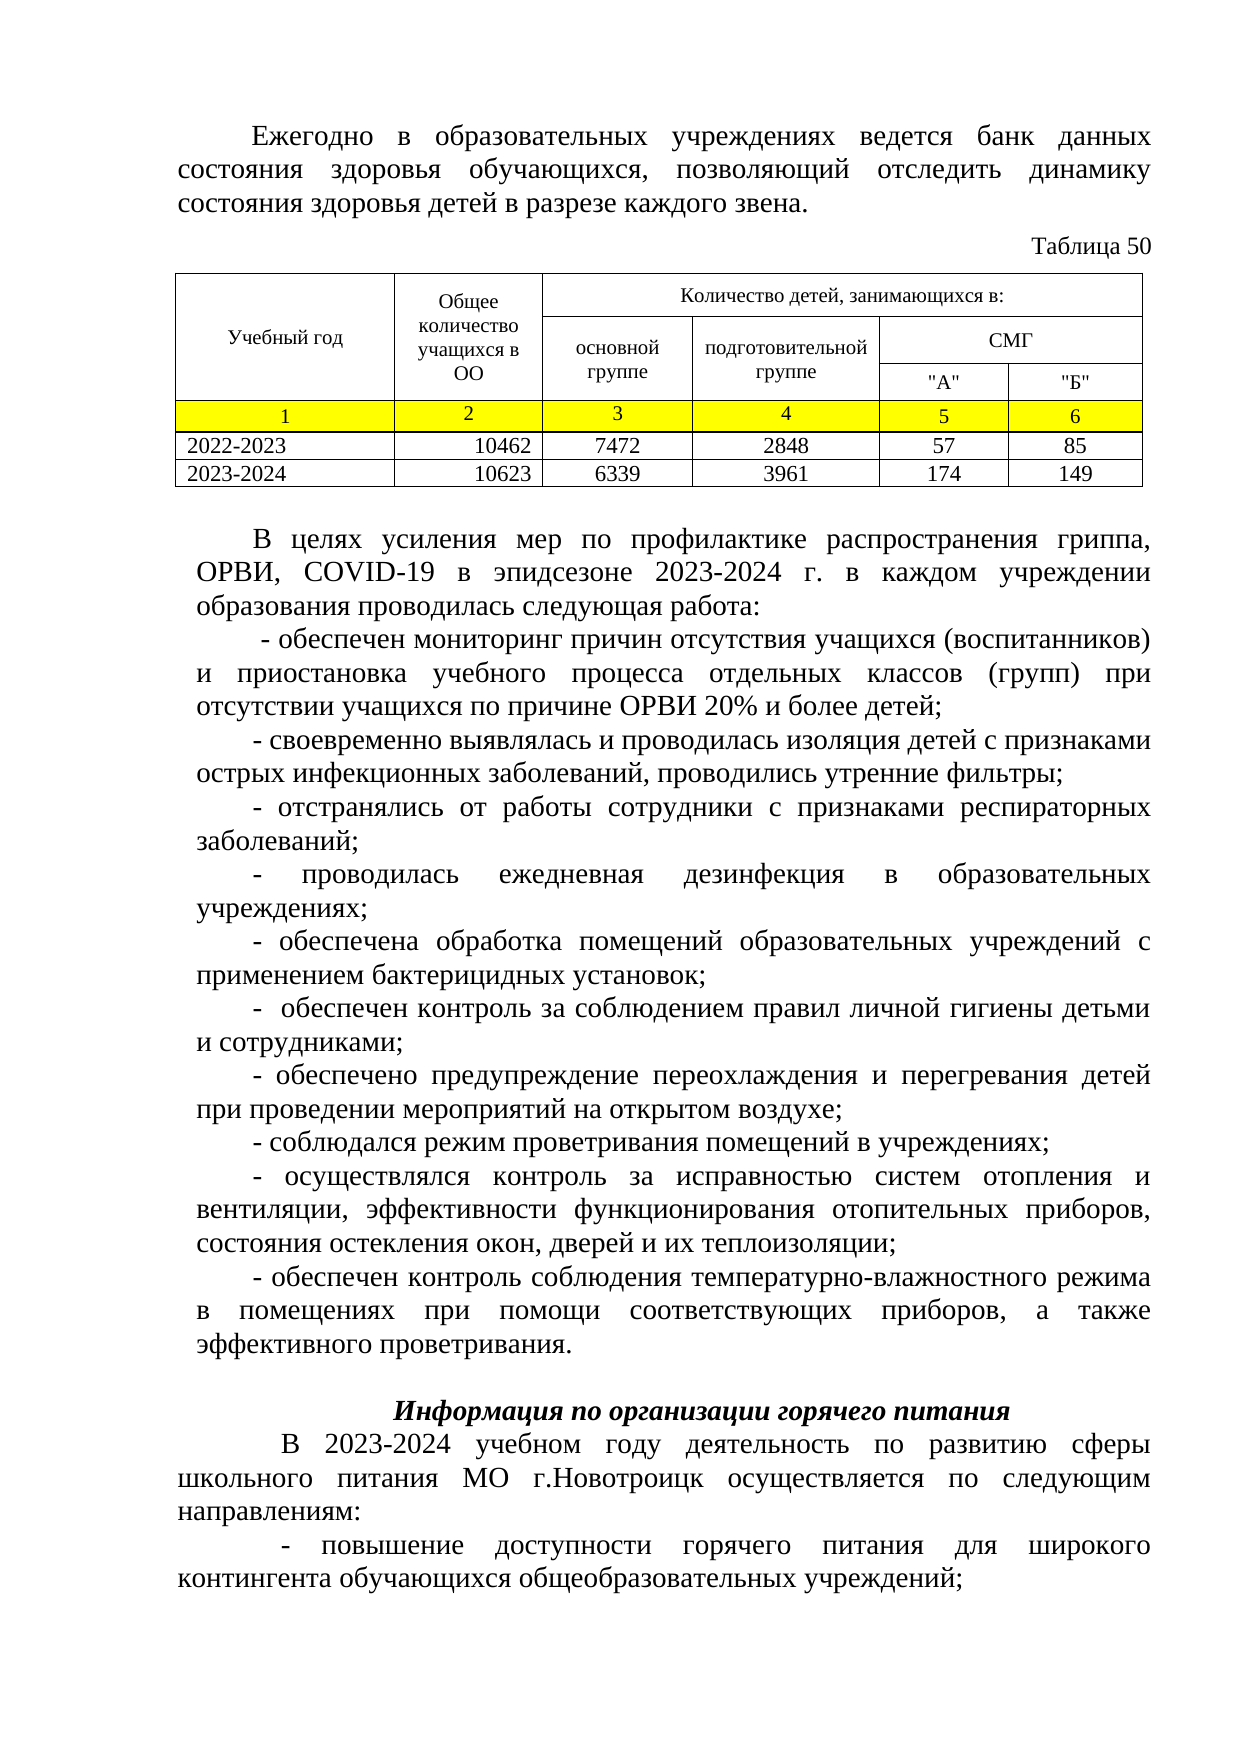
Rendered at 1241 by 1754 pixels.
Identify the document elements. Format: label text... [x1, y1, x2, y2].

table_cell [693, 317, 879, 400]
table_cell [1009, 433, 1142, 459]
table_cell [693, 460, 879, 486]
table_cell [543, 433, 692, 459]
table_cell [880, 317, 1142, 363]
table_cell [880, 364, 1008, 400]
text - обеспечен мониторинг причин отсутствия учащихся (воспитанников) и приостановка учебного процесса отдельных классов (групп) при отсутствии учащихся по причине ОРВИ 20% и более детей; [196, 621, 1152, 722]
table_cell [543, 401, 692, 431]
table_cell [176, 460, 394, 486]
text - соблюдался режим проветривания помещений в учреждениях; [196, 1124, 1152, 1158]
text - повышение доступности горячего питания для широкого контингента обучающихся общеобразовательных учреждений; [177, 1527, 1152, 1594]
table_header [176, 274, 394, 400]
text - отстранялись от работы сотрудники с признаками респираторных заболеваний; [196, 789, 1152, 856]
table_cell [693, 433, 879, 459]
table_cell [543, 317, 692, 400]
text - обеспечен контроль за соблюдением правил личной гигиены детьми и сотрудниками; [196, 990, 1152, 1057]
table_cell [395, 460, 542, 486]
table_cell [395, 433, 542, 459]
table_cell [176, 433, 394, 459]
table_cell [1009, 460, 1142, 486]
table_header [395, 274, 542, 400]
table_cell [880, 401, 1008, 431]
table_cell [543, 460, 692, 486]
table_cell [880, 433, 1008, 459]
text - обеспечено предупреждение переохлаждения и перегревания детей при проведении мероприятий на открытом воздухе; [196, 1057, 1152, 1124]
text Информация по организации горячего питания [196, 1393, 1152, 1426]
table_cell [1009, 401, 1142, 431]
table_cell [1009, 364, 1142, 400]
text - проводилась ежедневная дезинфекция в образовательных учреждениях; [196, 856, 1152, 923]
text - своевременно выявлялась и проводилась изоляция детей с признаками острых инфекционных заболеваний, проводились утренние фильтры; [196, 722, 1152, 789]
text - осуществлялся контроль за исправностью систем отопления и вентиляции, эффективности функционирования отопительных приборов, состояния остекления окон, дверей и их теплоизоляции; [196, 1158, 1152, 1259]
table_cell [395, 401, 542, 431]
text В 2023-2024 учебном году деятельность по развитию сферы школьного питания МО г.Новотроицк осуществляется по следующим направлениям: [177, 1426, 1152, 1527]
text В целях усиления мер по профилактике распространения гриппа, ОРВИ, COVID-19 в эпидсезоне 2023-2024 г. в каждом учреждении образования проводилась следующая работа: [196, 521, 1152, 621]
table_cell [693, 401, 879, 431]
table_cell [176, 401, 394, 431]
text - обеспечена обработка помещений образовательных учреждений с применением бактерицидных установок; [196, 923, 1152, 990]
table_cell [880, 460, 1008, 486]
text Ежегодно в образовательных учреждениях ведется банк данных состояния здоровья обучающихся, позволяющий отследить динамику состояния здоровья детей в разрезе каждого звена. [177, 118, 1152, 219]
text - обеспечен контроль соблюдения температурно-влажностного режима в помещениях при помощи соответствующих приборов, а также эффективного проветривания. [196, 1259, 1152, 1359]
text Таблица 50 [177, 231, 1152, 260]
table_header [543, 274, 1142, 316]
